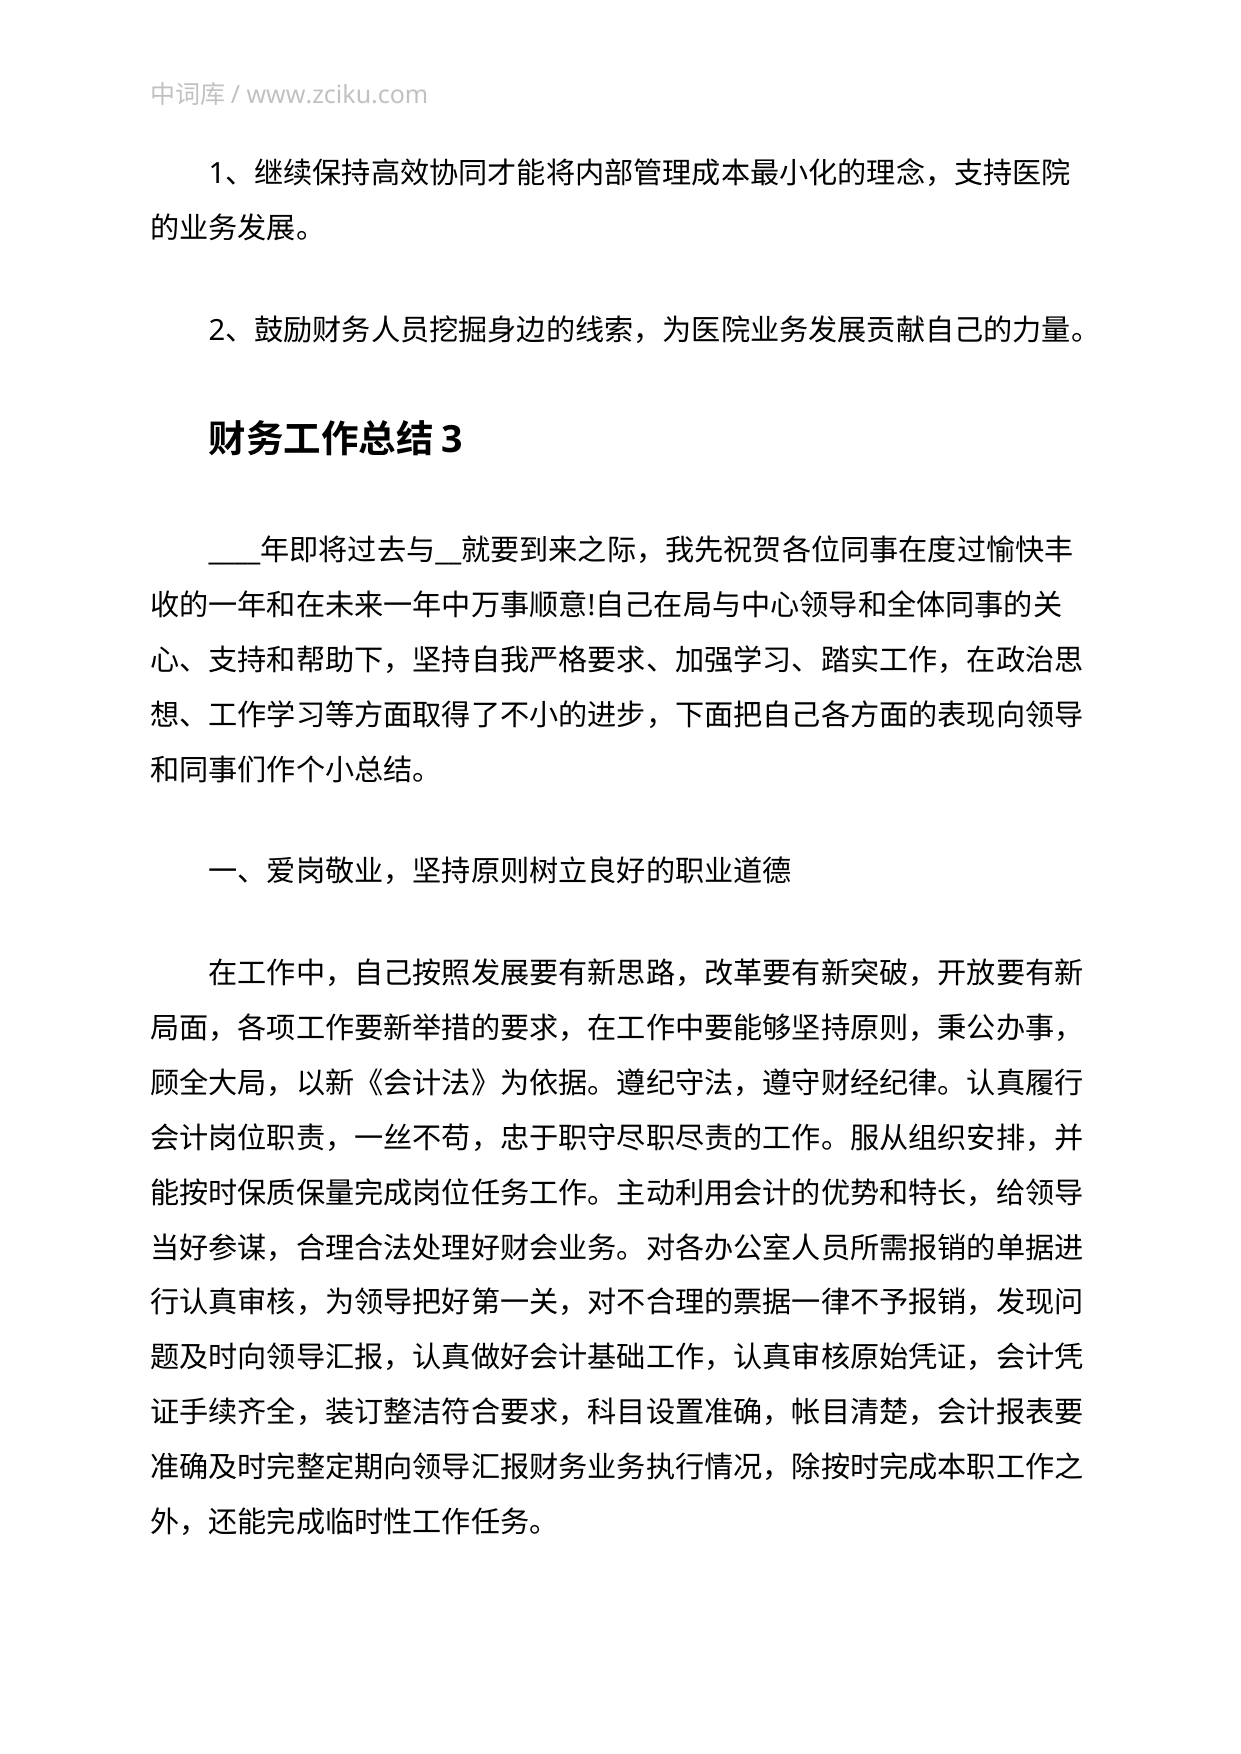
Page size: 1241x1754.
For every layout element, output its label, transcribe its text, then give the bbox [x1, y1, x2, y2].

text 财务工作总结3 [150, 409, 1090, 463]
text 2、鼓励财务人员挖掘身边的线索，为医院业务发展贡献自己的力量。 [150, 307, 1090, 349]
text ____年即将过去与__就要到来之际，我先祝贺各位同事在度过愉快丰收的一年和在未来一年中万事顺意!自己在局与中心领导和全体同事的关心、支持和帮助下，坚持自我严格要求、加强学习、踏实工作，在政治思想、工作学习等方面取得了不小的进步，下面把自己各方面的表现向领导和同事们作个小总结。 [150, 526, 1090, 788]
text 在工作中，自己按照发展要有新思路，改革要有新突破，开放要有新局面，各项工作要新举措的要求，在工作中要能够坚持原则，秉公办事，顾全大局，以新《会计法》为依据。遵纪守法，遵守财经纪律。认真履行会计岗位职责，一丝不苟，忠于职守尽职尽责的工作。服从组织安排，并能按时保质保量完成岗位任务工作。主动利用会计的优势和特长，给领导当好参谋，合理合法处理好财会业务。对各办公室人员所需报销的单据进行认真审核，为领导把好第一关，对不合理的票据一律不予报销，发现问题及时向领导汇报，认真做好会计基础工作，认真审核原始凭证，会计凭证手续齐全，装订整洁符合要求，科目设置准确，帐目清楚，会计报表要准确及时完整定期向领导汇报财务业务执行情况，除按时完成本职工作之外，还能完成临时性工作任务。 [150, 950, 1090, 1541]
text 1、继续保持高效协同才能将内部管理成本最小化的理念，支持医院的业务发展。 [150, 150, 1090, 247]
text 一、爱岗敬业，坚持原则树立良好的职业道德 [150, 848, 1090, 890]
